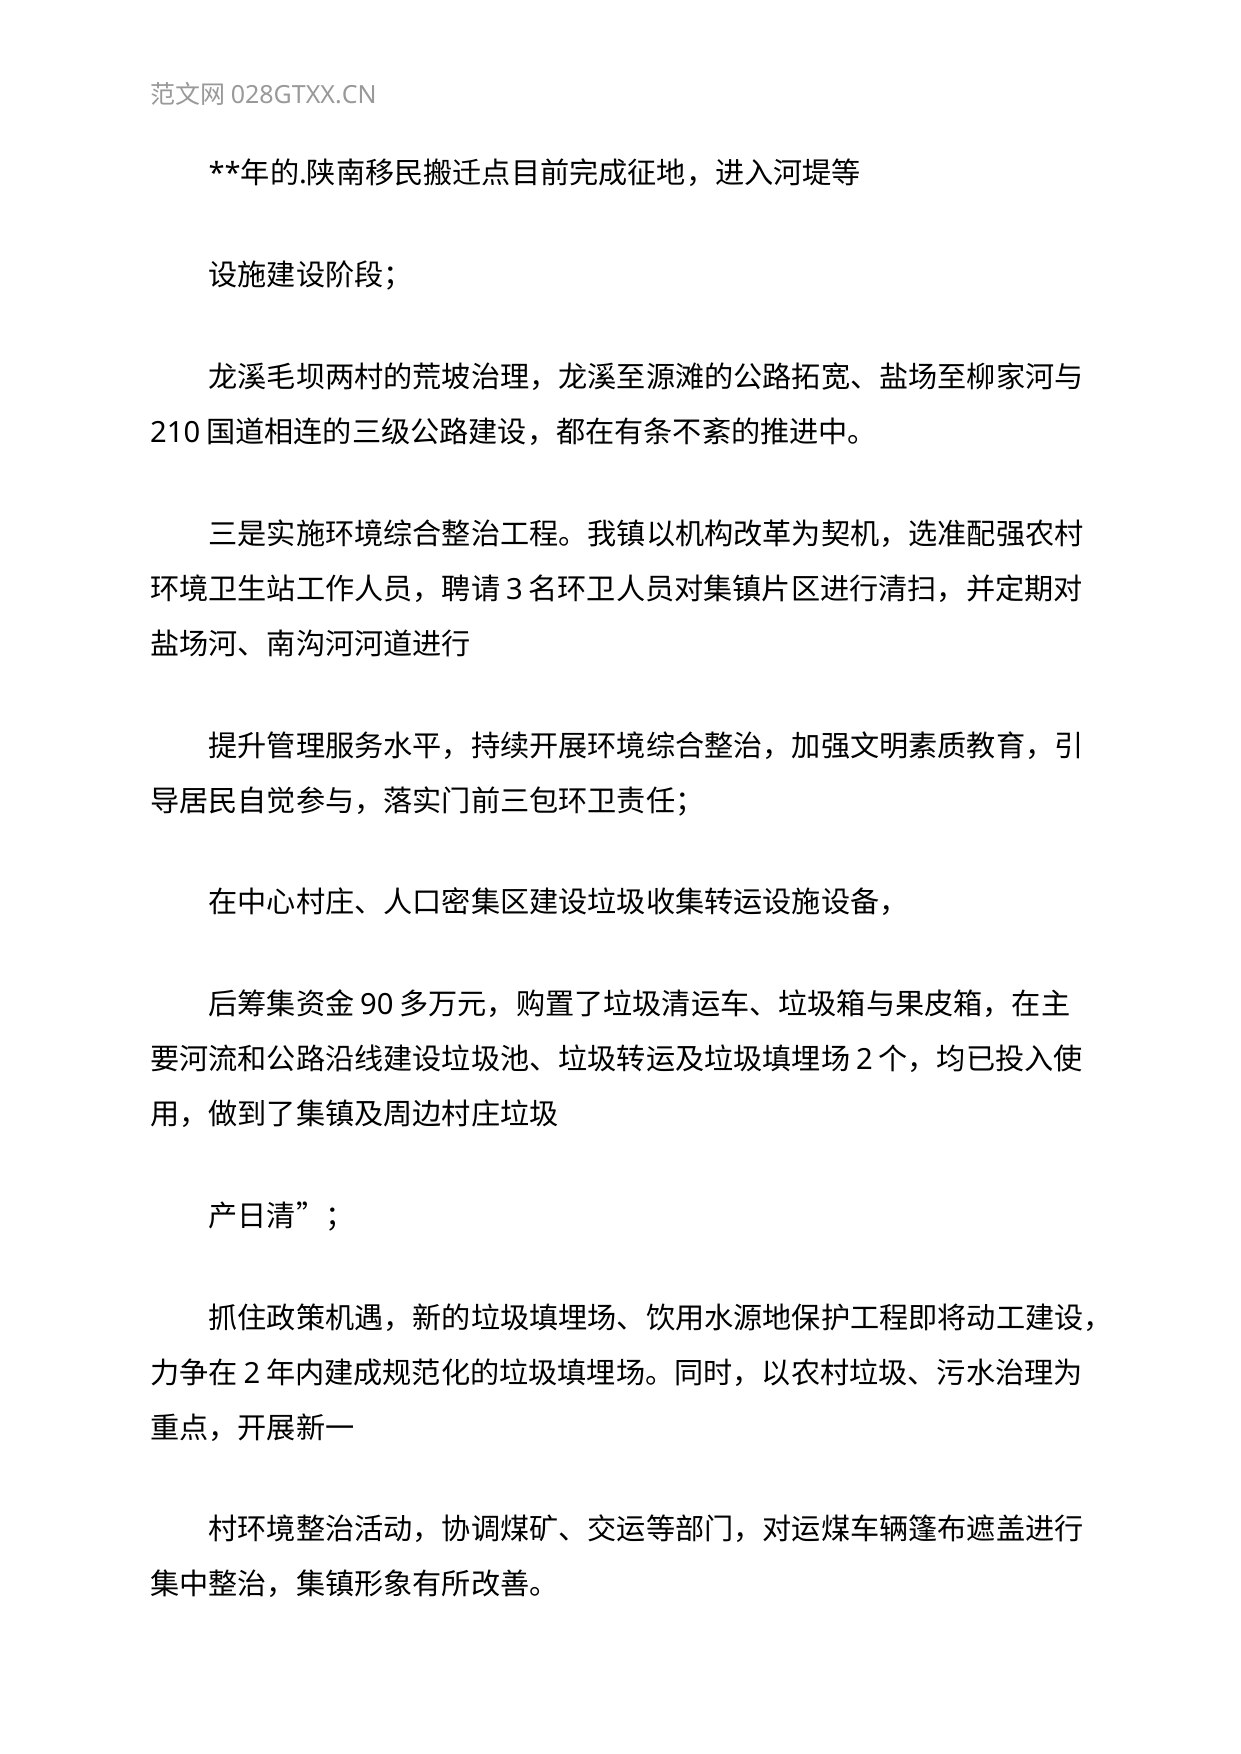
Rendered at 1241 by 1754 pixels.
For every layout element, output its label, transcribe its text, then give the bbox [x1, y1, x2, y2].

text **年的.陕南移民搬迁点目前完成征地，进入河堤等 [150, 150, 1090, 192]
text 产日清”； [150, 1192, 1090, 1235]
text 设施建设阶段； [150, 252, 1090, 294]
text 村环境整治活动，协调煤矿、交运等部门，对运煤车辆篷布遮盖进行集中整治，集镇形象有所改善。 [150, 1506, 1090, 1603]
text 在中心村庄、人口密集区建设垃圾收集转运设施设备， [150, 879, 1090, 921]
text 提升管理服务水平，持续开展环境综合整治，加强文明素质教育，引导居民自觉参与，落实门前三包环卫责任； [150, 722, 1090, 819]
text 抓住政策机遇，新的垃圾填埋场、饮用水源地保护工程即将动工建设，力争在2年内建成规范化的垃圾填埋场。同时，以农村垃圾、污水治理为重点，开展新一 [150, 1294, 1090, 1446]
text 龙溪毛坝两村的荒坡治理，龙溪至源滩的公路拓宽、盐场至柳家河与210国道相连的三级公路建设，都在有条不紊的推进中。 [150, 354, 1090, 451]
text 三是实施环境综合整治工程。我镇以机构改革为契机，选准配强农村环境卫生站工作人员，聘请3名环卫人员对集镇片区进行清扫，并定期对盐场河、南沟河河道进行 [150, 511, 1090, 663]
text 后筹集资金90多万元，购置了垃圾清运车、垃圾箱与果皮箱，在主要河流和公路沿线建设垃圾池、垃圾转运及垃圾填埋场2个，均已投入使用，做到了集镇及周边村庄垃圾 [150, 981, 1090, 1133]
